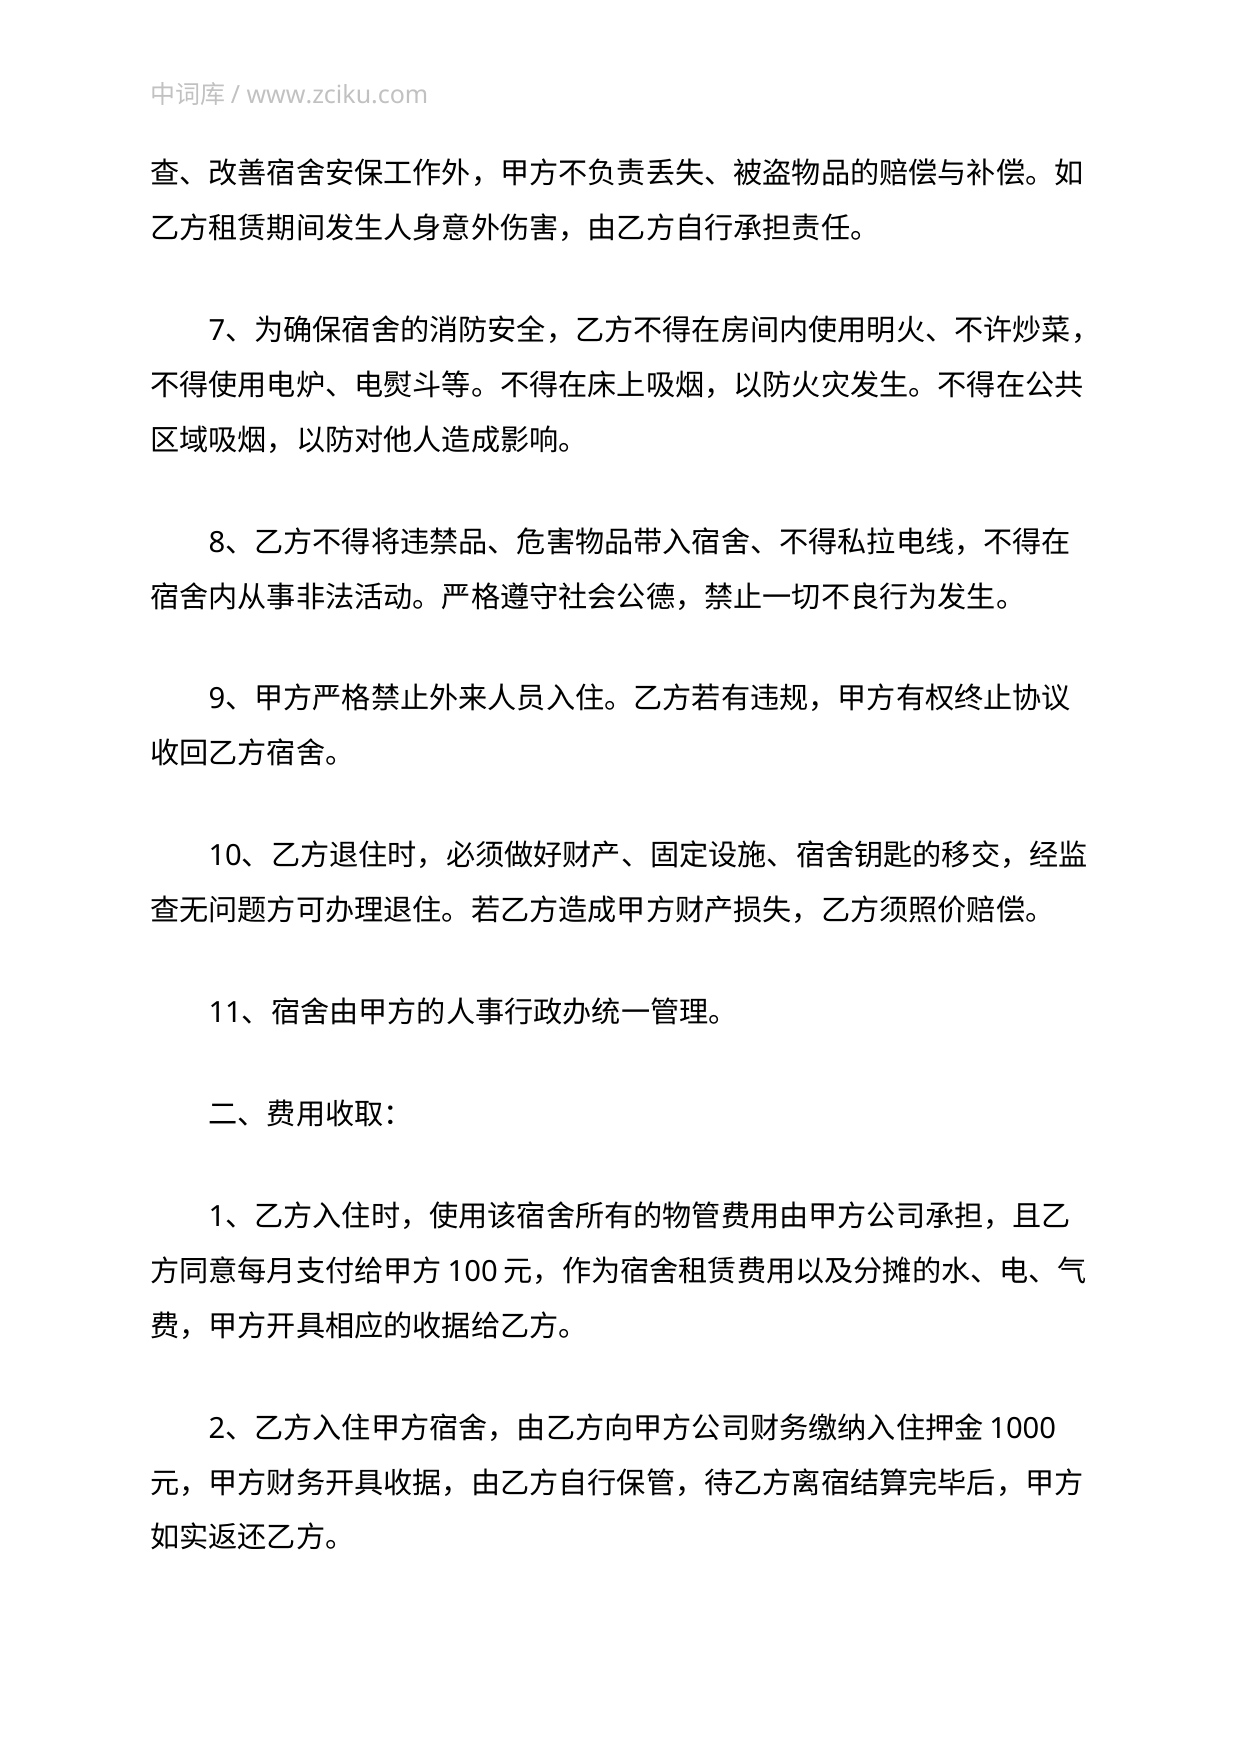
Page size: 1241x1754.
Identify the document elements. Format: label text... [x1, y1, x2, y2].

text 2、乙方入住甲方宿舍，由乙方向甲方公司财务缴纳入住押金1000元，甲方财务开具收据，由乙方自行保管，待乙方离宿结算完毕后，甲方如实返还乙方。 [150, 1404, 1090, 1556]
text 9、甲方严格禁止外来人员入住。乙方若有违规，甲方有权终止协议收回乙方宿舍。 [150, 675, 1090, 772]
text 11、宿舍由甲方的人事行政办统一管理。 [150, 989, 1090, 1031]
text 1、乙方入住时，使用该宿舍所有的物管费用由甲方公司承担，且乙方同意每月支付给甲方100元，作为宿舍租赁费用以及分摊的水、电、气费，甲方开具相应的收据给乙方。 [150, 1192, 1090, 1345]
text 二、费用收取： [150, 1091, 1090, 1133]
text 7、为确保宿舍的消防安全，乙方不得在房间内使用明火、不许炒菜，不得使用电炉、电熨斗等。不得在床上吸烟，以防火灾发生。不得在公共区域吸烟，以防对他人造成影响。 [150, 307, 1090, 459]
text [150, 150, 1090, 247]
text 8、乙方不得将违禁品、危害物品带入宿舍、不得私拉电线，不得在宿舍内从事非法活动。严格遵守社会公德，禁止一切不良行为发生。 [150, 518, 1090, 616]
text 10、乙方退住时，必须做好财产、固定设施、宿舍钥匙的移交，经监查无问题方可办理退住。若乙方造成甲方财产损失，乙方须照价赔偿。 [150, 832, 1090, 929]
